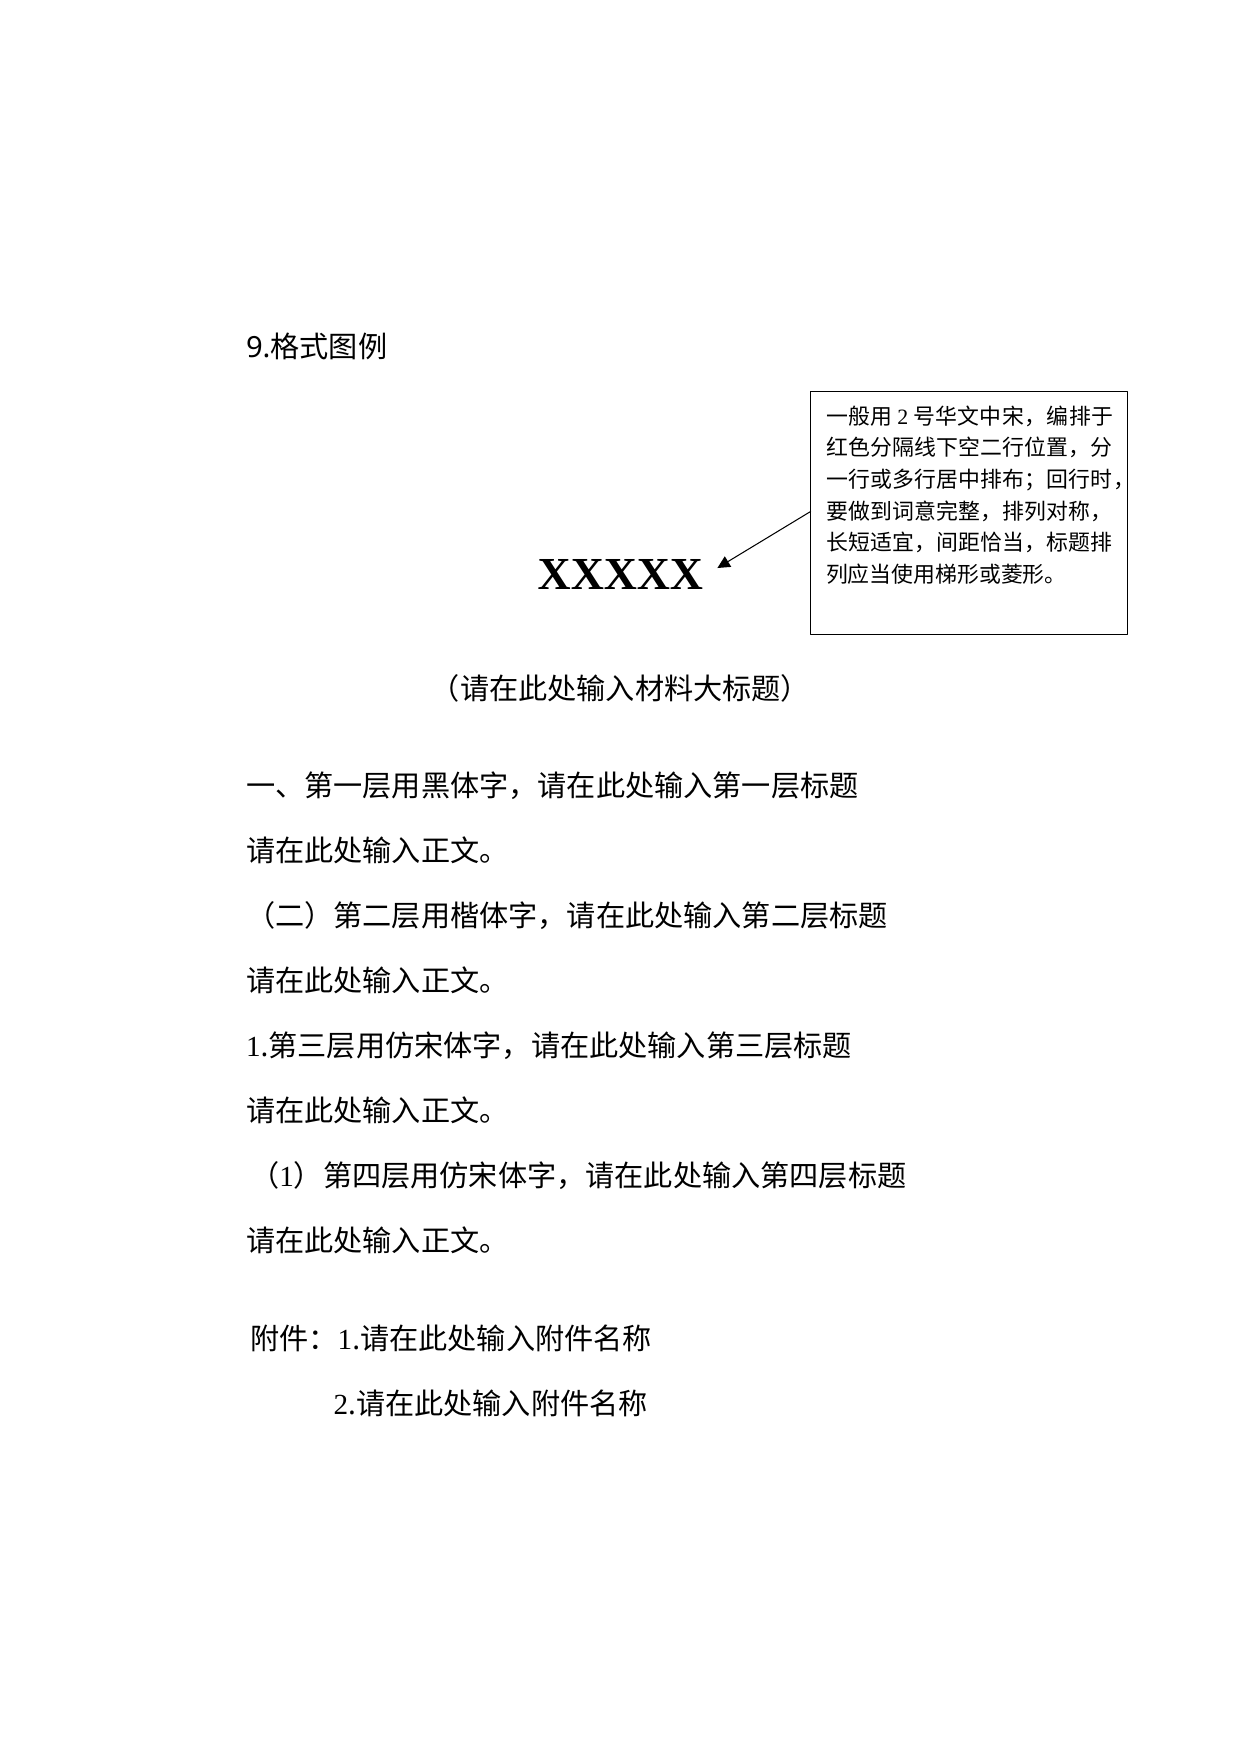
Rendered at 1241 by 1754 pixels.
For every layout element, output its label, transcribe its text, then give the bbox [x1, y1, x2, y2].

text XXXXX [187, 540, 810, 605]
text （1）第四层用仿宋体字，请在此处输入第四层标题 [187, 1142, 1053, 1207]
text 9.格式图例 [187, 313, 1053, 378]
text 一、第一层用黑体字，请在此处输入第一层标题 [187, 752, 1053, 817]
text 附件：1.请在此处输入附件名称 [187, 1304, 1053, 1369]
text 请在此处输入正文。 [187, 817, 1053, 882]
text 请在此处输入正文。 [187, 1207, 1053, 1272]
text （请在此处输入材料大标题） [187, 654, 1053, 719]
text 2.请在此处输入附件名称 [187, 1369, 1053, 1434]
text 1.第三层用仿宋体字，请在此处输入第三层标题 [187, 1012, 1053, 1077]
text （二）第二层用楷体字，请在此处输入第二层标题 [187, 882, 1053, 947]
text 请在此处输入正文。 [187, 947, 1053, 1012]
text 请在此处输入正文。 [187, 1077, 1053, 1142]
